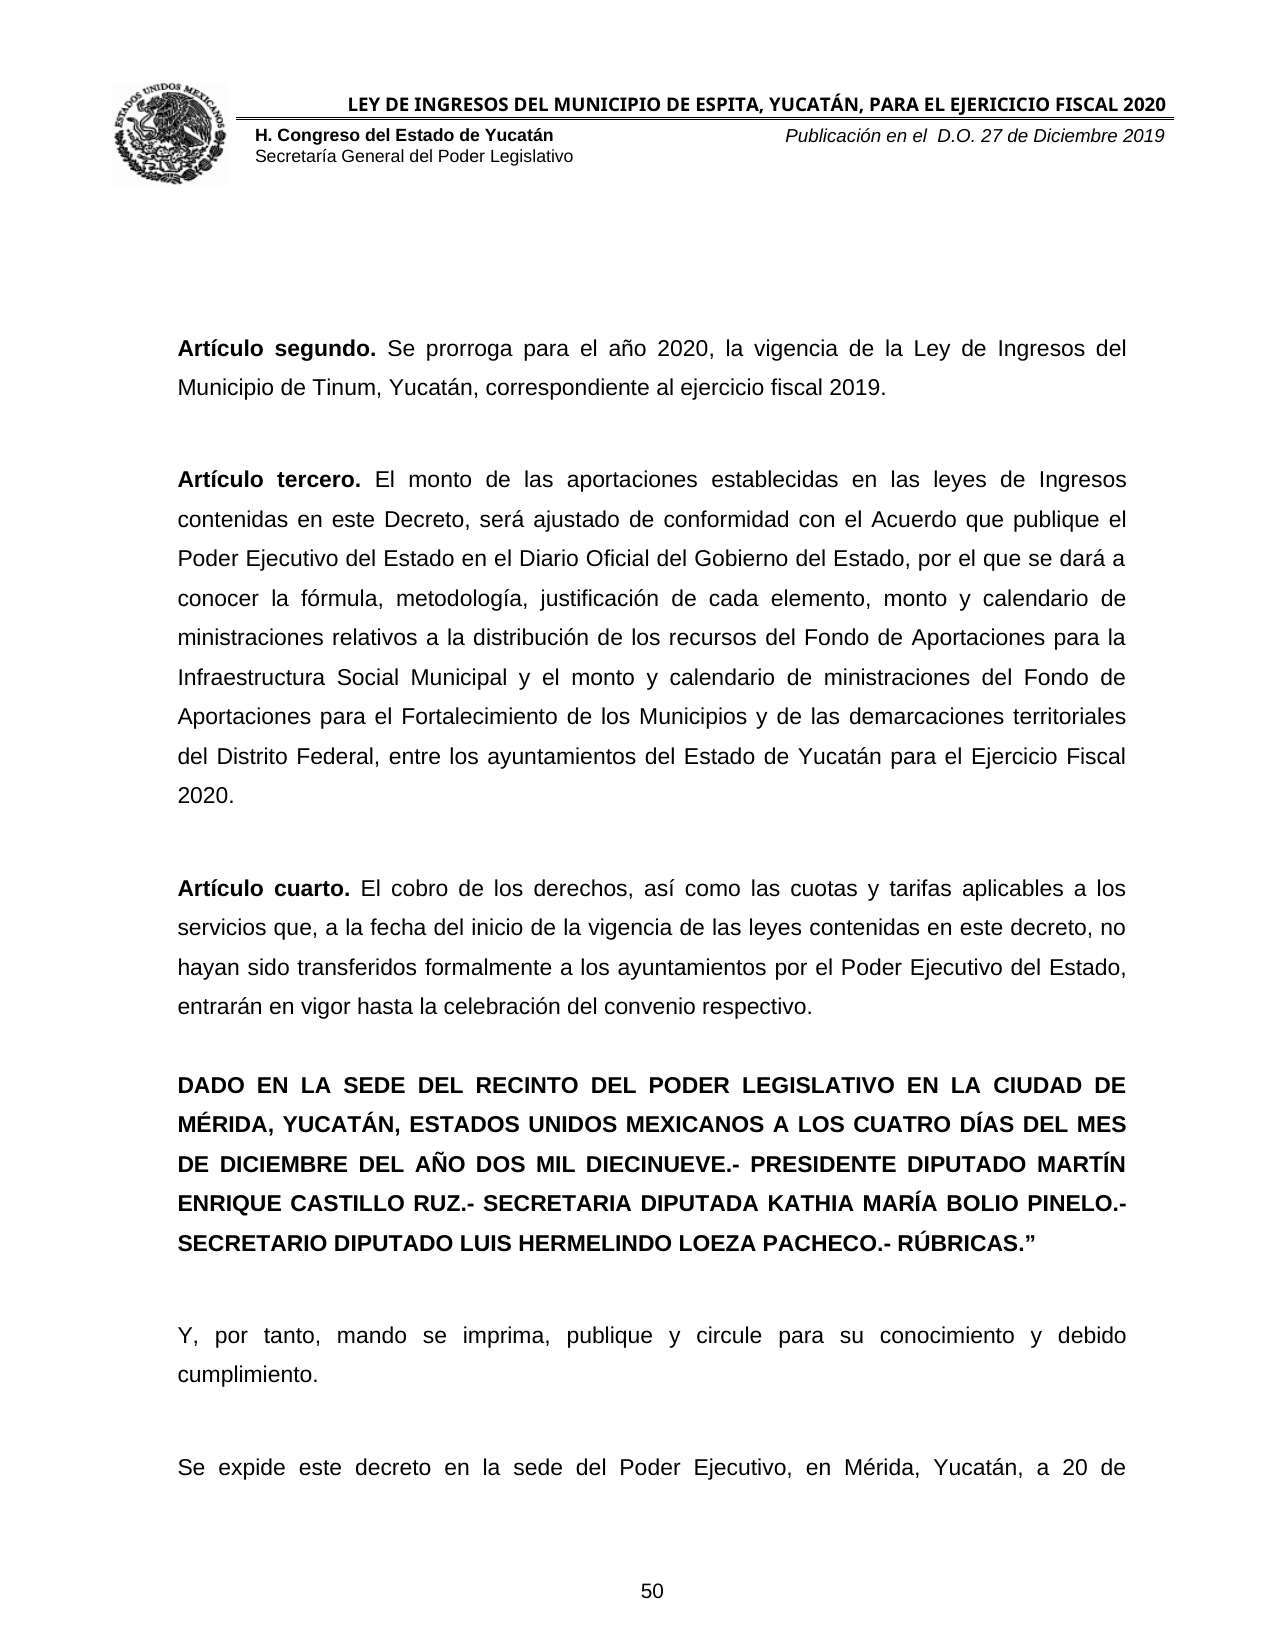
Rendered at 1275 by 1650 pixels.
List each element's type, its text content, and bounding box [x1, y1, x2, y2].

text Artículo cuarto. El cobro de los derechos, así como las cuotas y tarifas aplicables a los servicios que, a la fecha del inicio de la vigencia de las leyes contenidas en este decreto, no hayan sido transferidos formalmente a los ayuntamientos por el Poder Ejecutivo del Estado, entrarán en vigor hasta la celebración del convenio respectivo. [177, 874, 1127, 1019]
text Artículo segundo. Se prorroga para el año 2020, la vigencia de la Ley de Ingresos del Municipio de Tinum, Yucatán, correspondiente al ejercicio fiscal 2019. [177, 335, 1127, 401]
text Artículo tercero. El monto de las aportaciones establecidas en las leyes de Ingresos contenidas en este Decreto, será ajustado de conformidad con el Acuerdo que publique el Poder Ejecutivo del Estado en el Diario Oficial del Gobierno del Estado, por el que se dará a conocer la fórmula, metodología, justificación de cada elemento, monto y calendario de ministraciones relativos a la distribución de los recursos del Fondo de Aportaciones para la Infraestructura Social Municipal y el monto y calendario de ministraciones del Fondo de Aportaciones para el Fortalecimiento de los Municipios y de las demarcaciones territoriales del Distrito Federal, entre los ayuntamientos del Estado de Yucatán para el Ejercicio Fiscal 2020. [177, 466, 1127, 809]
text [177, 1454, 1127, 1480]
text Y, por tanto, mando se imprima, publique y circule para su conocimiento y debido cumplimiento. [177, 1322, 1127, 1388]
text DADO EN LA SEDE DEL RECINTO DEL PODER LEGISLATIVO EN LA CIUDAD DE MÉRIDA, YUCATÁN, ESTADOS UNIDOS MEXICANOS A LOS CUATRO DÍAS DEL MES DE DICIEMBRE DEL AÑO DOS MIL DIECINUEVE.- PRESIDENTE DIPUTADO MARTÍN ENRIQUE CASTILLO RUZ.- SECRETARIA DIPUTADA KATHIA MARÍA BOLIO PINELO.- SECRETARIO DIPUTADO LUIS HERMELINDO LOEZA PACHECO.- RÚBRICAS.” [177, 1072, 1127, 1256]
